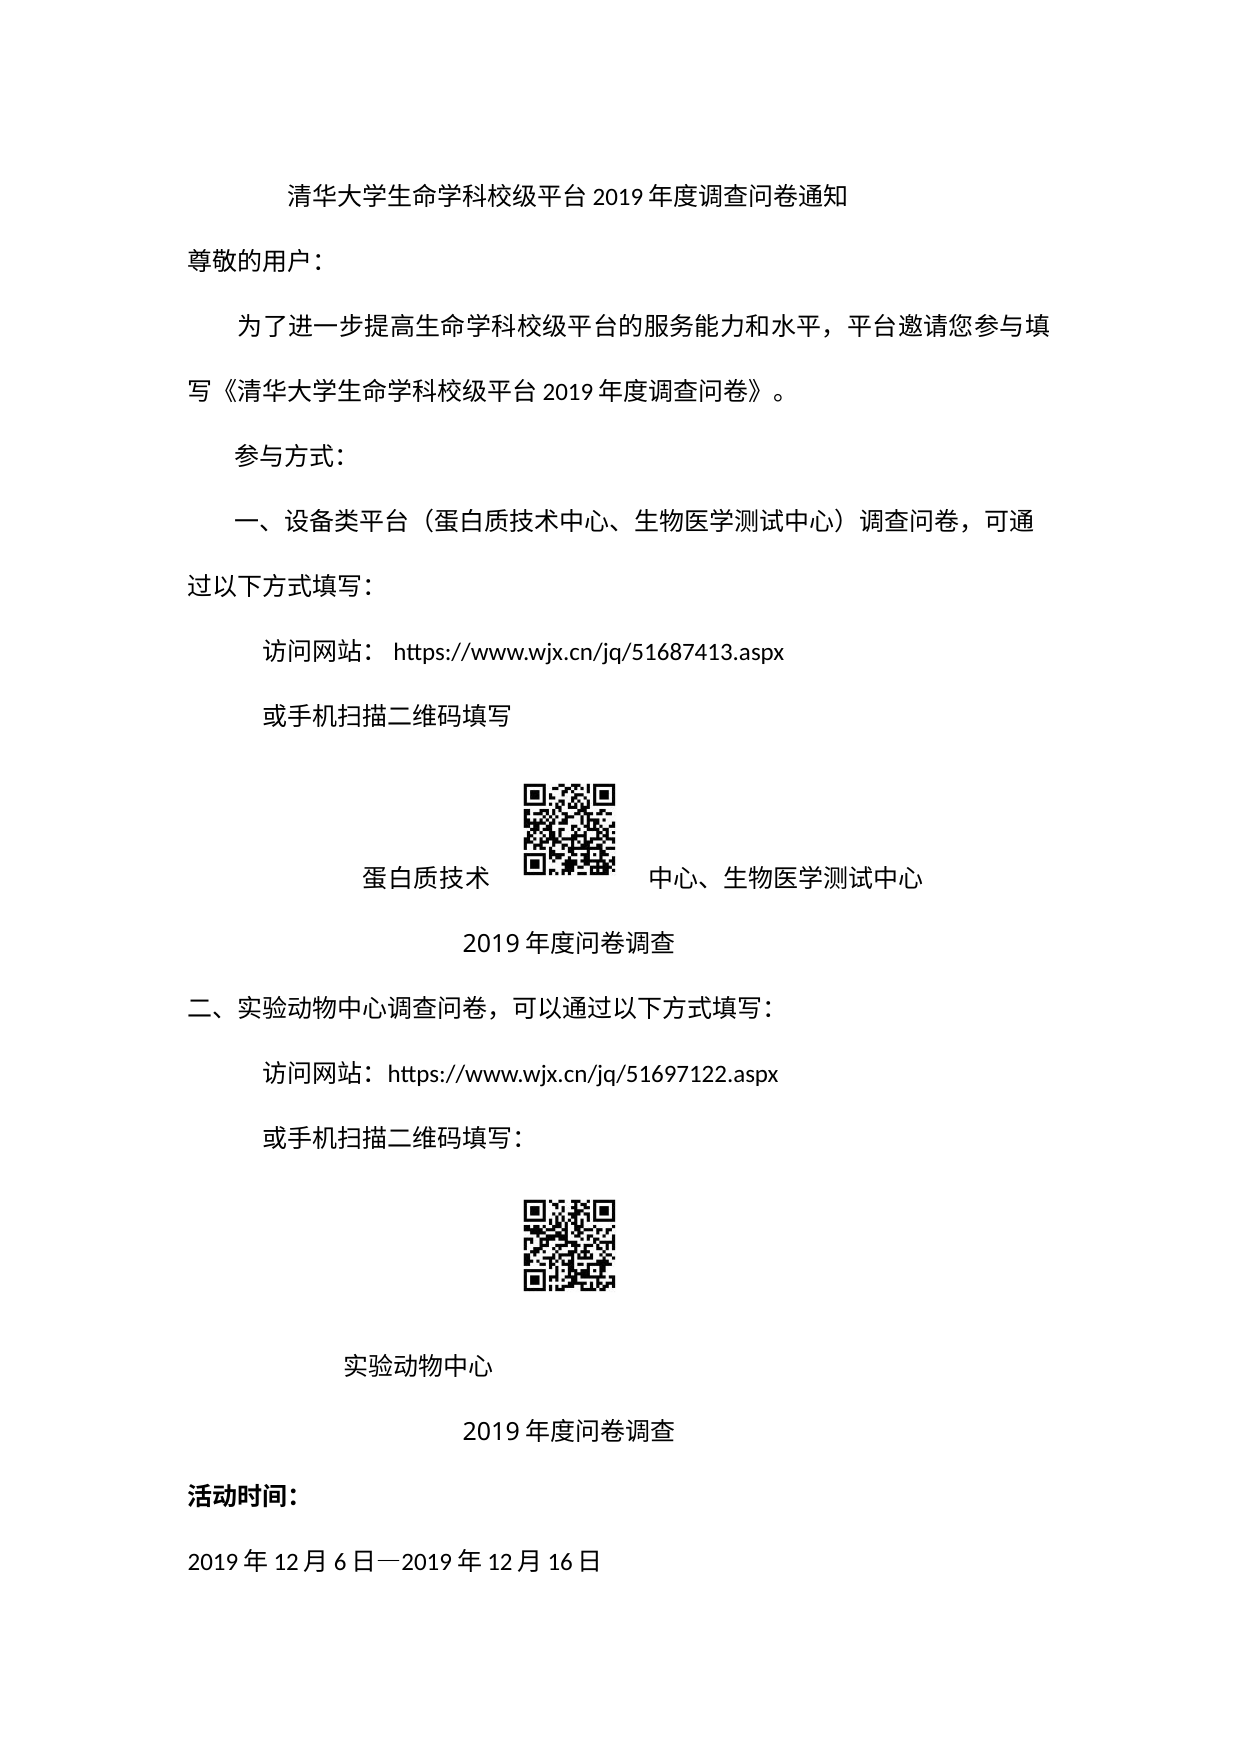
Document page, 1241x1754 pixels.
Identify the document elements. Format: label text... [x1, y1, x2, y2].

picture [507, 767, 630, 890]
text 二、实验动物中心调查问卷，可以通过以下方式填写： [187, 974, 1053, 1039]
picture [507, 1183, 630, 1306]
text 一、设备类平台（蛋白质技术中心、生物医学测试中心）调查问卷，可通过以下方式填写： [187, 487, 1053, 617]
text 访问网站： https://www.wjx.cn/jq/51687413.aspx [187, 617, 1053, 682]
text 2019年度问卷调查 [187, 1397, 1053, 1462]
text 2019年度问卷调查 [187, 909, 1053, 974]
text 活动时间： [187, 1462, 1053, 1527]
text 为了进一步提高生命学科校级平台的服务能力和水平，平台邀请您参与填写《清华大学生命学科校级平台2019年度调查问卷》。 [187, 292, 1053, 422]
text 清华大学生命学科校级平台2019年度调查问卷通知 [187, 162, 1053, 227]
text 蛋白质技术中心、生物医学测试中心 [187, 844, 1053, 909]
text 尊敬的用户： [187, 227, 1053, 292]
text 访问网站：https://www.wjx.cn/jq/51697122.aspx [187, 1039, 1053, 1104]
text 或手机扫描二维码填写 [187, 682, 1053, 747]
text 2019年12月6日—2019年12月16日 [187, 1527, 1053, 1592]
text 或手机扫描二维码填写： [187, 1104, 1053, 1169]
text 实验动物中心 [187, 1332, 1053, 1397]
text 参与方式： [187, 422, 1053, 487]
